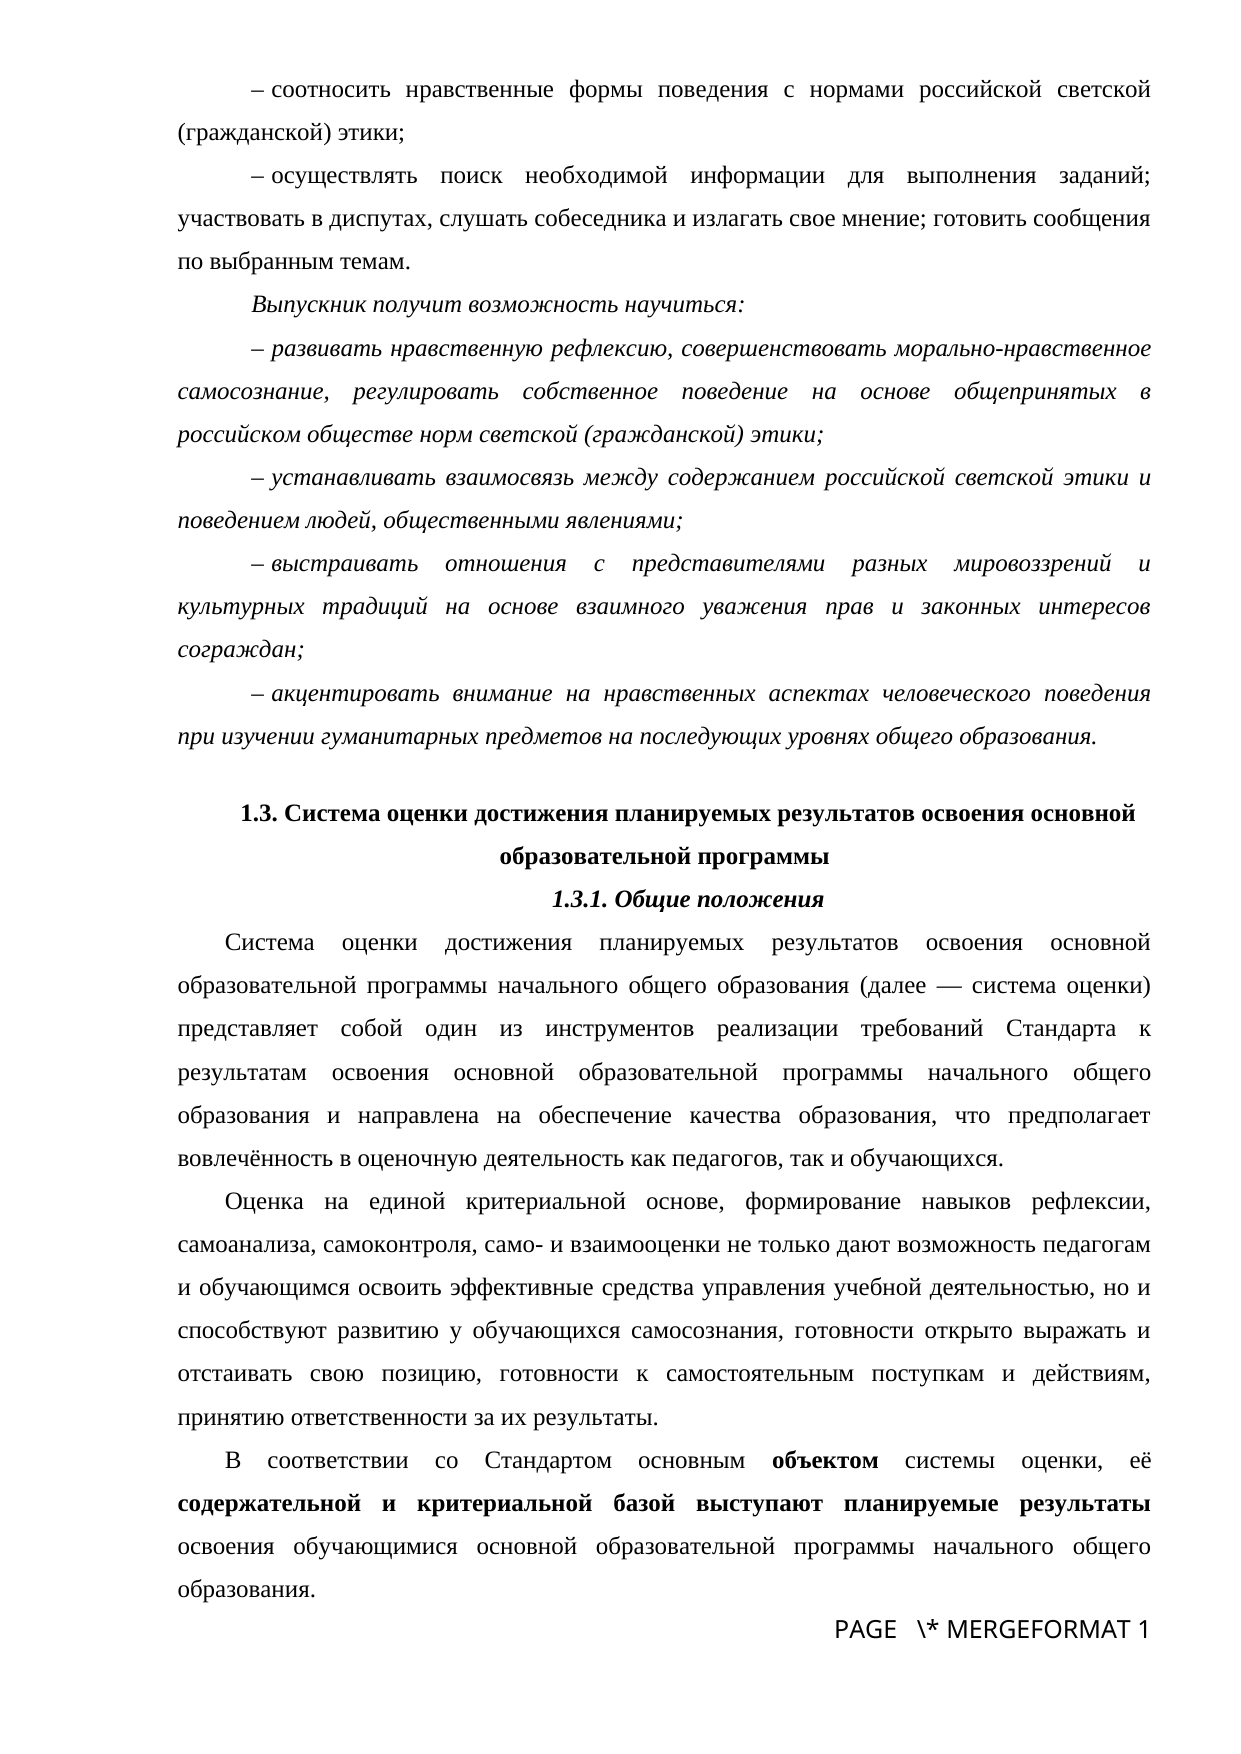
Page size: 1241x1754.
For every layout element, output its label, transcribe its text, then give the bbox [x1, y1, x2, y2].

text 1.3.1. Общие положения [177, 884, 1152, 913]
text – выстраивать отношения с представителями разных мировоззрений и культурных традиций на основе взаимного уважения прав и законных интересов сограждан; [177, 548, 1152, 663]
text – устанавливать взаимосвязь между содержанием российской светской этики и поведением людей, общественными явлениями; [177, 462, 1152, 534]
text – акцентировать внимание на нравственных аспектах человеческого поведения при изучении гуманитарных предметов на последующих уровнях общего образования. [177, 678, 1152, 749]
text Оценка на единой критериальной основе, формирование навыков рефлексии, самоанализа, самоконтроля, само- и взаимооценки не только дают возможность педагогам и обучающимся освоить эффективные средства управления учебной деятельностью, но и способствуют развитию у обучающихся самосознания, готовности открыто выражать и отстаивать свою позицию, готовности к самостоятельным поступкам и действиям, принятию ответственности за их результаты. [177, 1186, 1152, 1430]
text Система оценки достижения планируемых результатов освоения основной образовательной программы начального общего образования (далее — система оценки) представляет собой один из инструментов реализации требований Стандарта к результатам освоения основной образовательной программы начального общего образования и направлена на обеспечение качества образования, что предполагает вовлечённость в оценочную деятельность как педагогов, так и обучающихся. [177, 927, 1152, 1172]
text – соотносить нравственные формы поведения с нормами российской светской (гражданской) этики; [177, 74, 1152, 146]
text – развивать нравственную рефлексию, совершенствовать морально-нравственное самосознание, регулировать собственное поведение на основе общепринятых в российском обществе норм светской (гражданской) этики; [177, 333, 1152, 448]
text В соответствии со Стандартом основным объектом системы оценки, её содержательной и критериальной базой выступают планируемые результаты освоения обучающимися основной образовательной программы начального общего образования. [177, 1445, 1152, 1603]
text 1.3. Система оценки достижения планируемых результатов освоения основной образовательной программы [177, 798, 1152, 870]
text – осуществлять поиск необходимой информации для выполнения заданий; участвовать в диспутах, слушать собеседника и излагать свое мнение; готовить сообщения по выбранным темам. [177, 160, 1152, 275]
text Выпускник получит возможность научиться: [177, 289, 1152, 318]
